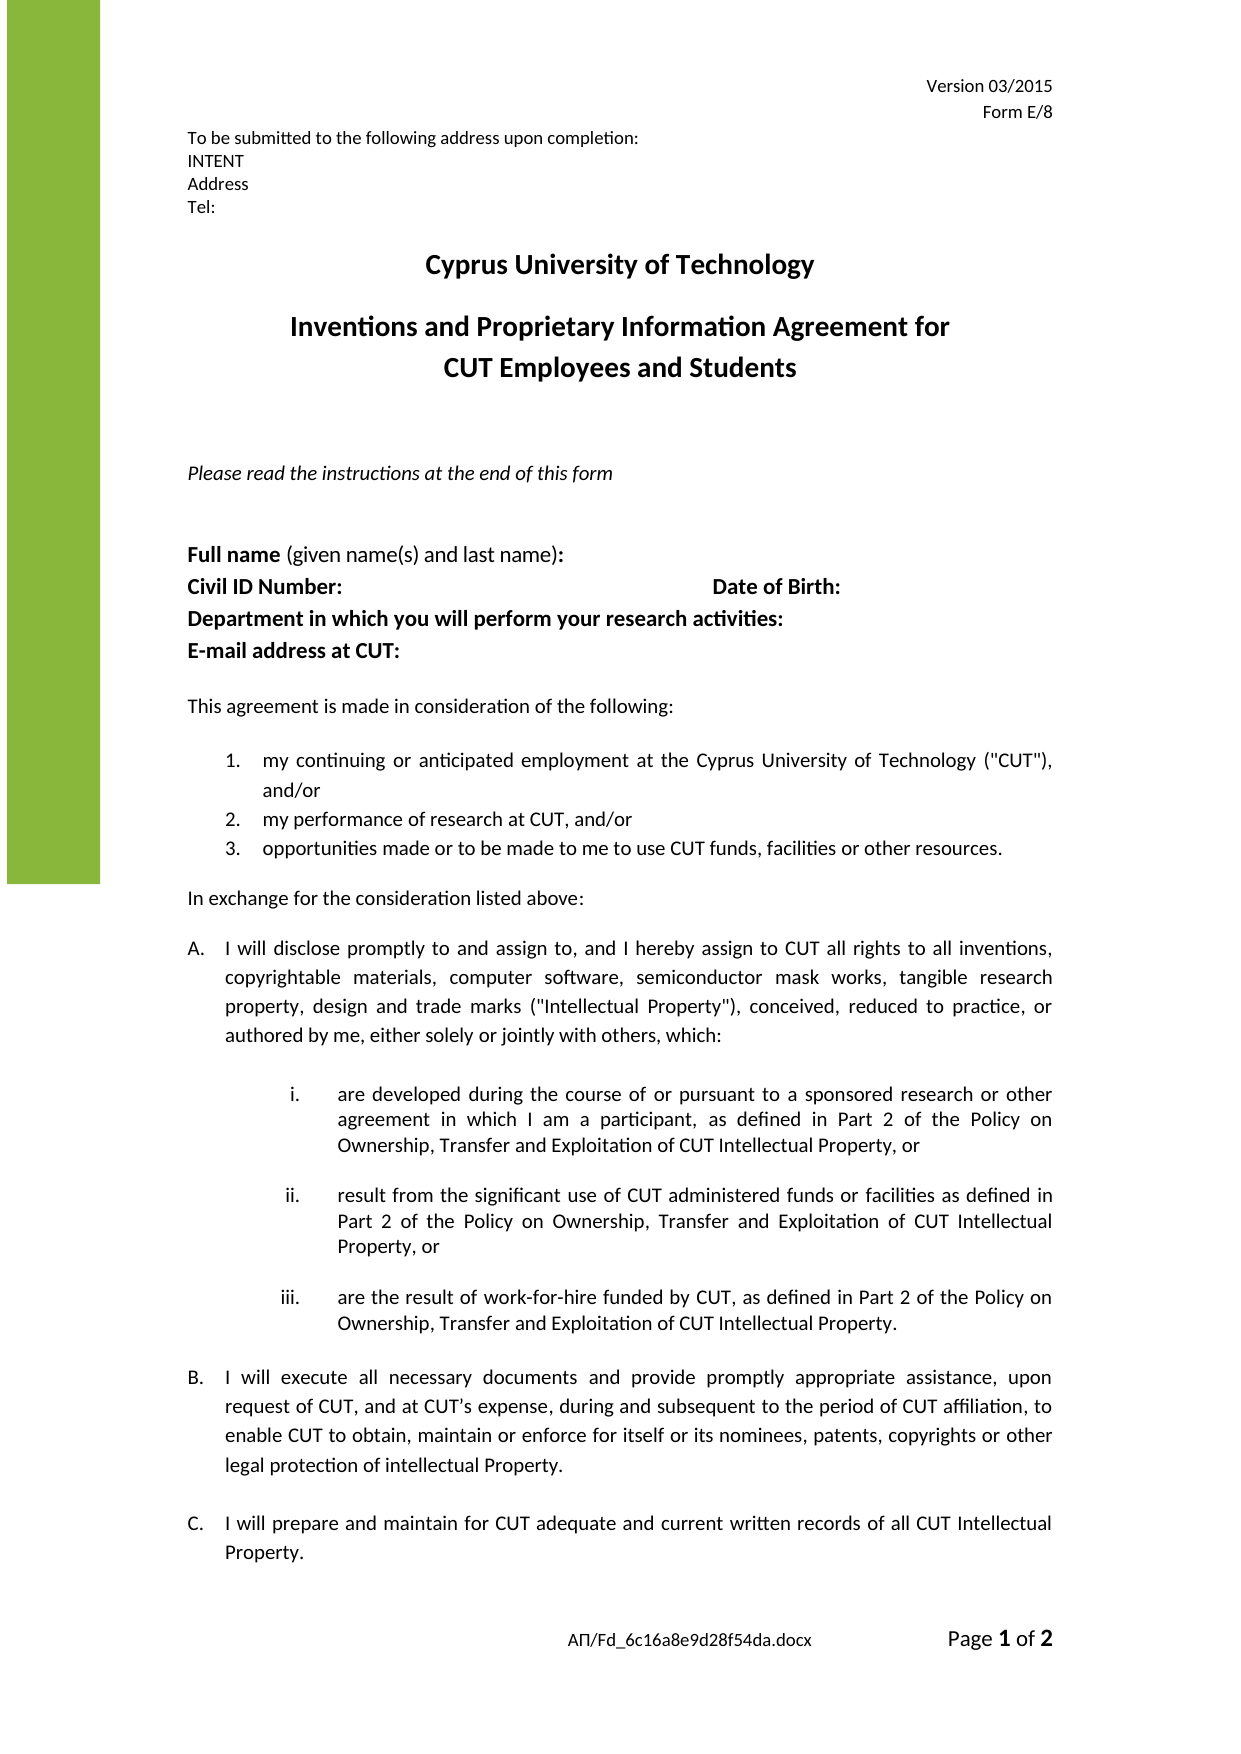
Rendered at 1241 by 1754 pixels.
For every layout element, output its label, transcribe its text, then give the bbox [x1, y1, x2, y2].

text Please read the instructions at the end of this form [187, 461, 1053, 486]
text E-mail address at CUT: [187, 636, 1053, 664]
text Full name (given name(s) and last name): [187, 540, 1053, 568]
list I will execute all necessary documents and provide promptly appropriate assistance, upon request of CUT, and at CUT’s expense, during and subsequent to the period of CUT affiliation, to enable CUT to obtain, maintain or enforce for itself or its nominees, patents, copyrights or other legal protection of intellectual Property. [187, 1364, 1053, 1477]
list my continuing or anticipated employment at the Cyprus University of Technology ("CUT"), and/or [225, 748, 1053, 802]
list I will disclose promptly to and assign to, and I hereby assign to CUT all rights to all inventions, copyrightable materials, computer software, semiconductor mask works, tangible research property, design and trade marks ("Intellectual Property"), conceived, reduced to practice, or authored by me, either solely or jointly with others, which: [187, 935, 1053, 1048]
text This agreement is made in consideration of the following: [187, 693, 1053, 719]
list are the result of work-for-hire funded by CUT, as defined in Part 2 of the Policy on Ownership, Transfer and Exploitation of CUT Intellectual Property. [300, 1284, 1053, 1335]
list are developed during the course of or pursuant to a sponsored research or other agreement in which I am a participant, as defined in Part 2 of the Policy on Ownership, Transfer and Exploitation of CUT Intellectual Property, or [300, 1081, 1053, 1157]
list opportunities made or to be made to me to use CUT funds, facilities or other resources. [225, 835, 1053, 861]
text Civil ID Number: Date of Birth: [187, 572, 1053, 600]
list my performance of research at CUT, and/or [225, 806, 1053, 831]
list result from the significant use of CUT administered funds or facilities as defined in Part 2 of the Policy on Ownership, Transfer and Exploitation of CUT Intellectual Property, or [300, 1183, 1053, 1259]
text In exchange for the consideration listed above: [187, 885, 1053, 911]
text Cyprus University of Technology [187, 246, 1053, 282]
text Department in which you will perform your research activities: [187, 604, 1053, 632]
list I will prepare and maintain for CUT adequate and current written records of all CUT Intellectual Property. [187, 1510, 1053, 1565]
text Inventions and Proprietary Information Agreement for CUT Employees and Students [187, 308, 1053, 384]
